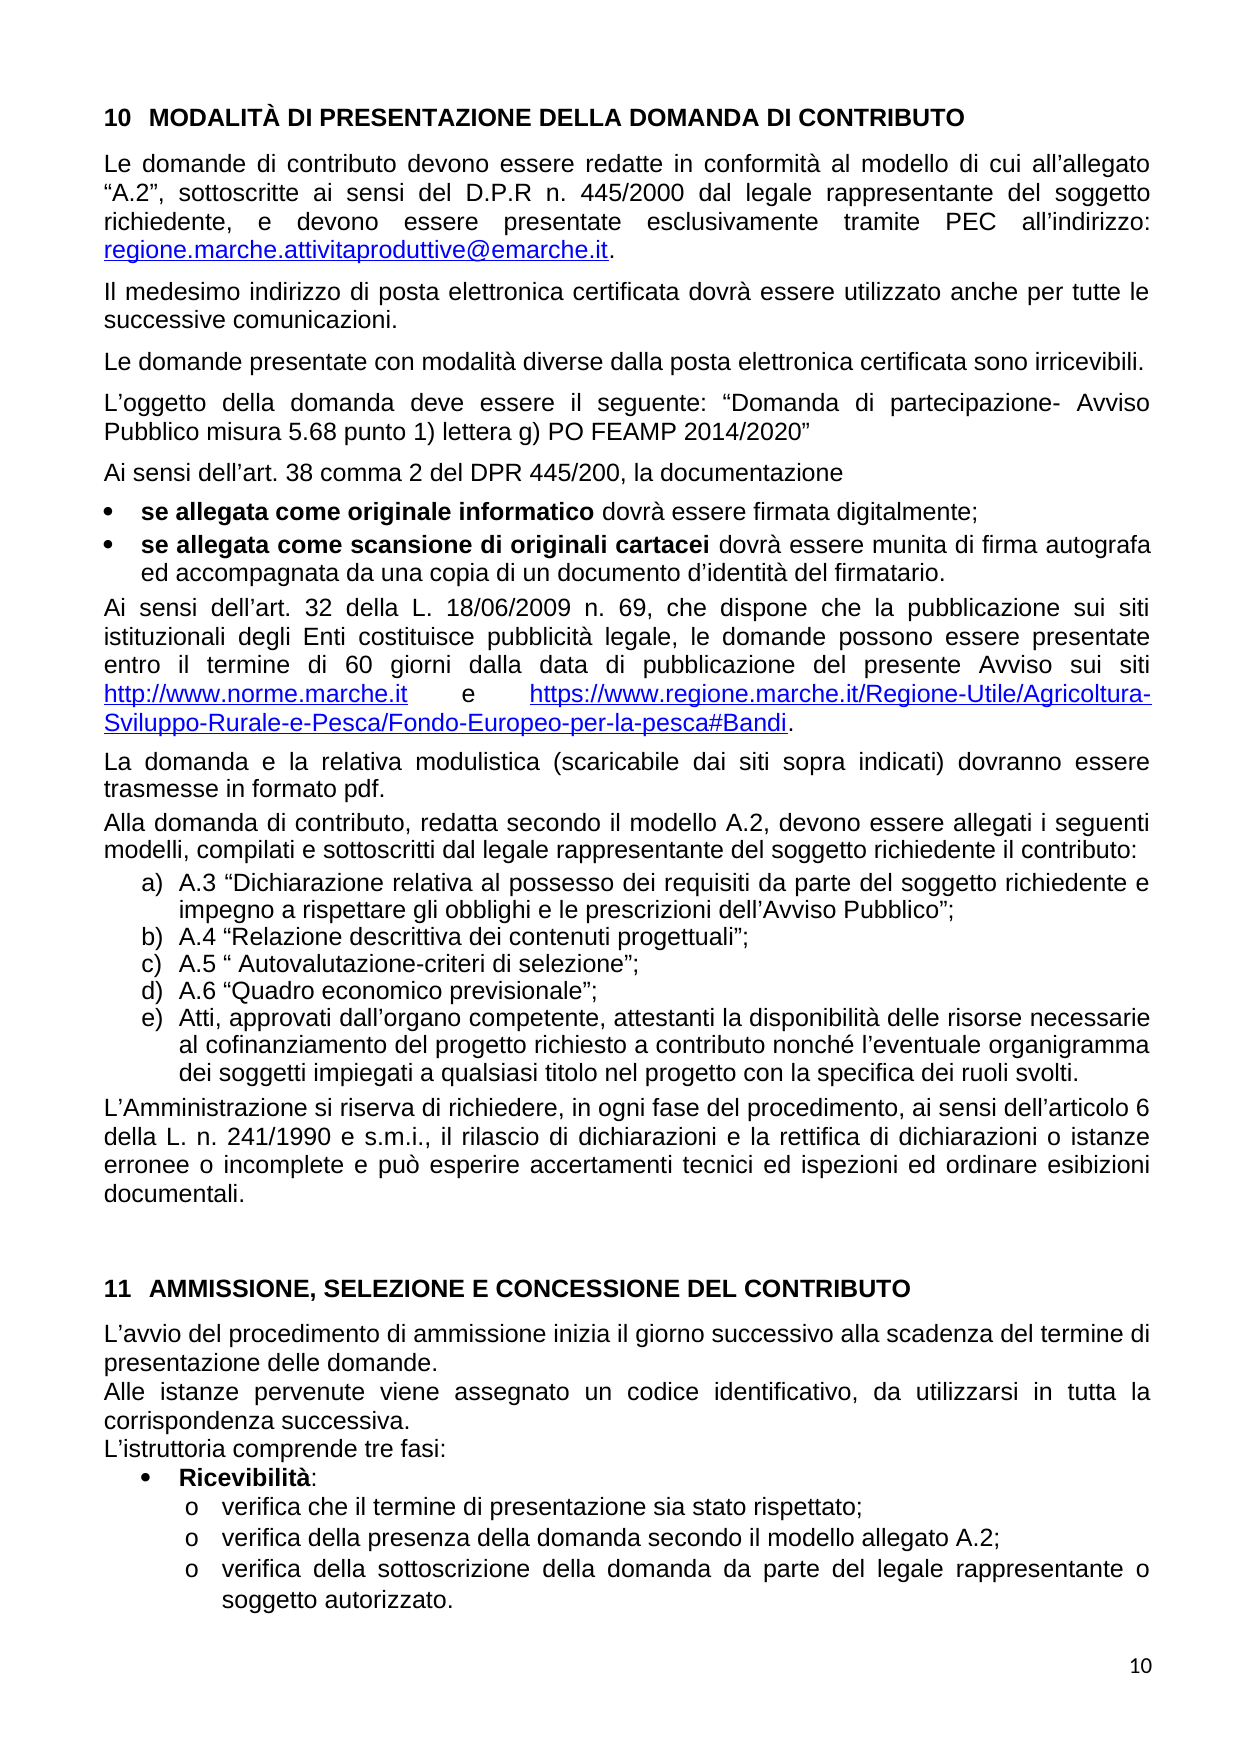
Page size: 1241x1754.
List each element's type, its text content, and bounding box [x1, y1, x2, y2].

list Ricevibilità: [141, 1463, 1152, 1492]
text Ai sensi dell’art. 32 della L. 18/06/2009 n. 69, che dispone che la pubblicazione sui siti istituzionali degli Enti costituisce pubblicità legale, le domande possono essere presentate entro il termine di 60 giorni dalla data di pubblicazione del presente Avviso sui siti http://www.norme.marche.it e https://www.regione.marche.it/Regione-Utile/Agricoltura-Sviluppo-Rurale-e-Pesca/Fondo-Europeo-per-la-pesca#Bandi. [103, 593, 1152, 736]
list A.5 “ Autovalutazione-criteri di selezione”; [141, 951, 1152, 978]
list se allegata come scansione di originali cartacei dovrà essere munita di firma autografa ed accompagnata da una copia di un documento d’identità del firmatario. [103, 532, 1152, 586]
text L’istruttoria comprende tre fasi: [103, 1434, 1152, 1463]
text La domanda e la relativa modulistica (scaricabile dai siti sopra indicati) dovranno essere trasmesse in formato pdf. [103, 749, 1152, 803]
list verifica che il termine di presentazione sia stato rispettato; [184, 1492, 1152, 1523]
list A.4 “Relazione descrittiva dei contenuti progettuali”; [141, 924, 1152, 951]
list verifica della sottoscrizione della domanda da parte del legale rappresentante o soggetto autorizzato. [184, 1554, 1152, 1614]
subtitle MODALITÀ DI PRESENTAZIONE DELLA DOMANDA DI CONTRIBUTO [103, 103, 1152, 132]
text Alle istanze pervenute viene assegnato un codice identificativo, da utilizzarsi in tutta la corrispondenza successiva. [103, 1377, 1152, 1434]
text L’Amministrazione si riserva di richiedere, in ogni fase del procedimento, ai sensi dell’articolo 6 della L. n. 241/1990 e s.m.i., il rilascio di dichiarazioni e la rettifica di dichiarazioni o istanze erronee o incomplete e può esperire accertamenti tecnici ed ispezioni ed ordinare esibizioni documentali. [103, 1093, 1152, 1208]
text Le domande di contributo devono essere redatte in conformità al modello di cui all’allegato “A.2”, sottoscritte ai sensi del D.P.R n. 445/2000 dal legale rappresentante del soggetto richiedente, e devono essere presentate esclusivamente tramite PEC all’indirizzo: regione.marche.attivitaproduttive@emarche.it. [103, 149, 1152, 264]
text Il medesimo indirizzo di posta elettronica certificata dovrà essere utilizzato anche per tutte le successive comunicazioni. [103, 276, 1152, 334]
text Alla domanda di contributo, redatta secondo il modello A.2, devono essere allegati i seguenti modelli, compilati e sottoscritti dal legale rappresentante del soggetto richiedente il contributo: [103, 809, 1152, 863]
text Le domande presentate con modalità diverse dalla posta elettronica certificata sono irricevibili. [103, 346, 1152, 375]
list Atti, approvati dall’organo competente, attestanti la disponibilità delle risorse necessarie al cofinanziamento del progetto richiesto a contributo nonché l’eventuale organigramma dei soggetti impiegati a qualsiasi titolo nel progetto con la specifica dei ruoli svolti. [141, 1005, 1152, 1086]
list verifica della presenza della domanda secondo il modello allegato A.2; [184, 1523, 1152, 1554]
text L’avvio del procedimento di ammissione inizia il giorno successivo alla scadenza del termine di presentazione delle domande. [103, 1319, 1152, 1377]
list se allegata come originale informatico dovrà essere firmata digitalmente; [103, 499, 1152, 526]
list A.3 “Dichiarazione relativa al possesso dei requisiti da parte del soggetto richiedente e impegno a rispettare gli obblighi e le prescrizioni dell’Avviso Pubblico”; [141, 870, 1152, 924]
list A.6 “Quadro economico previsionale”; [141, 978, 1152, 1005]
subtitle AMMISSIONE, SELEZIONE E CONCESSIONE DEL CONTRIBUTO [103, 1274, 1152, 1303]
text L’oggetto della domanda deve essere il seguente: “Domanda di partecipazione- Avviso Pubblico misura 5.68 punto 1) lettera g) PO FEAMP 2014/2020” [103, 388, 1152, 445]
text Ai sensi dell’art. 38 comma 2 del DPR 445/200, la documentazione [103, 458, 1152, 486]
